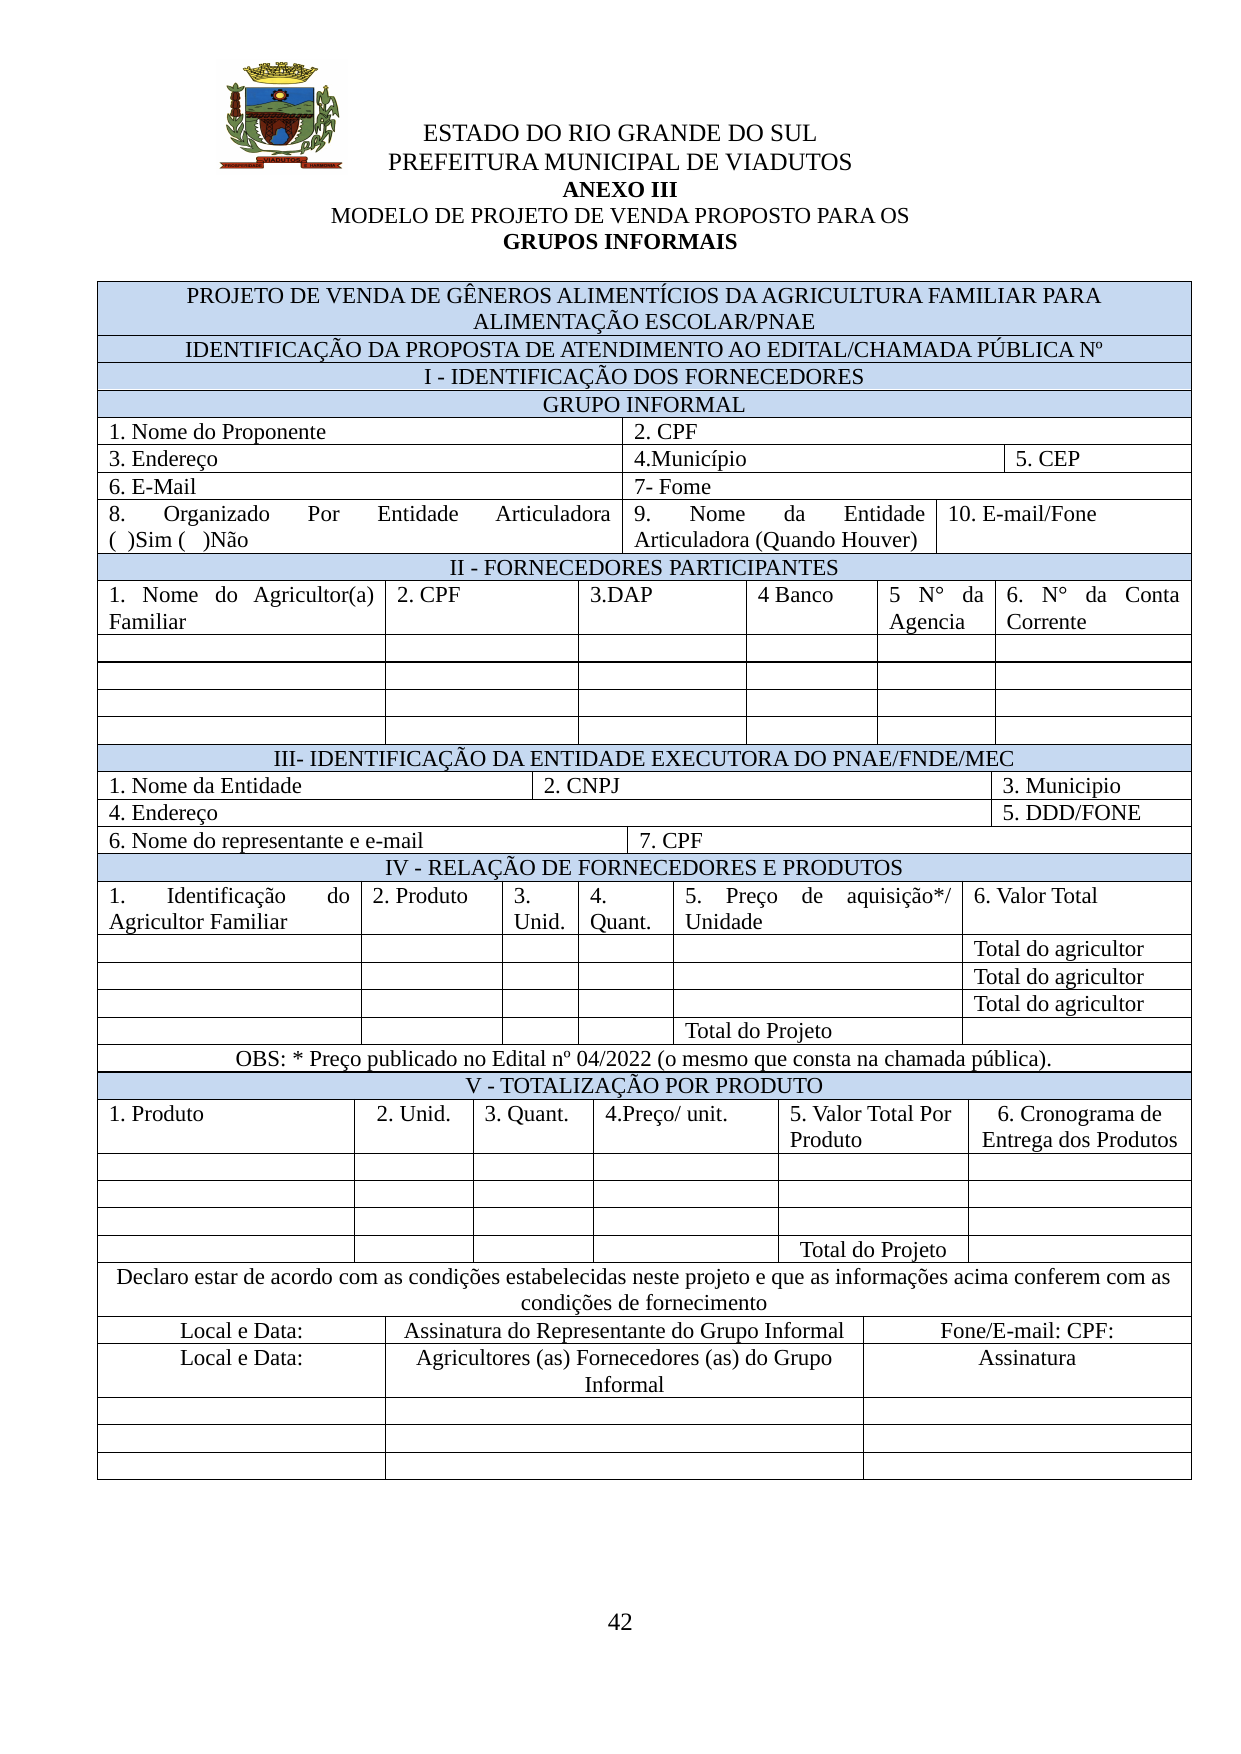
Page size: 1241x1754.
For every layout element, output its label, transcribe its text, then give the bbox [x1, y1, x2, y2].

table_cell [98, 1398, 385, 1424]
table_cell [98, 635, 385, 661]
table_cell Total do Projeto [674, 1018, 962, 1044]
table_cell [594, 1208, 778, 1235]
table_cell [969, 1236, 1191, 1262]
table_cell [864, 1398, 1191, 1424]
table_cell 4 Banco [747, 581, 877, 634]
table_cell 3. Unid. [503, 882, 578, 934]
table_cell [878, 663, 995, 689]
table_cell [674, 990, 962, 1017]
table_cell [996, 635, 1191, 661]
table_cell [98, 690, 385, 716]
table_cell 3. Municipio [992, 772, 1191, 798]
table_cell [98, 963, 361, 989]
table_cell [386, 1453, 863, 1479]
table_cell 7- Fome [623, 473, 1191, 499]
table_cell Fone/E-mail: CPF: [864, 1317, 1191, 1343]
table_cell [969, 1154, 1191, 1180]
table_cell 5. DDD/FONE [992, 800, 1191, 826]
table_cell [386, 663, 578, 689]
table_cell [503, 963, 578, 989]
table_cell [362, 990, 502, 1017]
table_cell [878, 635, 995, 661]
table_cell [98, 1453, 385, 1479]
table_cell [594, 1181, 778, 1207]
table_cell V - TOTALIZAÇÃO POR PRODUTO [98, 1073, 1191, 1099]
table_cell [474, 1154, 593, 1180]
table_cell [362, 1018, 502, 1044]
table_cell [503, 990, 578, 1017]
table_cell [996, 663, 1191, 689]
table_cell I - IDENTIFICAÇÃO DOS FORNECEDORES [98, 363, 1191, 389]
table_cell 2. Produto [362, 882, 502, 934]
table_cell [878, 717, 995, 744]
table_cell II - FORNECEDORES PARTICIPANTES [98, 554, 1191, 580]
table_cell 5. CEP [1005, 445, 1191, 472]
table_cell OBS: * Preço publicado no Edital nº 04/2022 (o mesmo que consta na chamada pública). [98, 1045, 1191, 1071]
table_cell 7. CPF [628, 827, 1191, 853]
table_header PROJETO DE VENDA DE GÊNEROS ALIMENTÍCIOS DA AGRICULTURA FAMILIAR PARA ALIMENTAÇÃO ESCOLAR/PNAE [98, 282, 1191, 335]
table_cell [386, 1425, 863, 1452]
table_cell [996, 690, 1191, 716]
table_cell 10. E-mail/Fone [937, 500, 1191, 553]
table_cell [747, 635, 877, 661]
table_cell 2. CPF [623, 418, 1191, 444]
table_cell [747, 690, 877, 716]
table_cell [362, 963, 502, 989]
table_cell [594, 1236, 778, 1262]
table_cell [355, 1208, 473, 1235]
table_cell 3.DAP [579, 581, 746, 634]
table_cell 5 N° da Agencia [878, 581, 995, 634]
table_cell [579, 717, 746, 744]
table_cell Local e Data: [98, 1317, 385, 1343]
table_cell [98, 1181, 354, 1207]
table_cell [996, 717, 1191, 744]
table_cell [579, 1018, 673, 1044]
table_cell [579, 663, 746, 689]
table_cell 4.Município [623, 445, 1004, 472]
table_cell [362, 935, 502, 962]
table_cell 5. Preço de aquisição*/ Unidade [674, 882, 962, 934]
table_cell [386, 690, 578, 716]
table_cell [674, 963, 962, 989]
table_cell 9. Nome da Entidade Articuladora (Quando Houver) [623, 500, 936, 553]
table_cell [864, 1453, 1191, 1479]
table_cell 2. CPF [386, 581, 578, 634]
table_cell [98, 1208, 354, 1235]
table_cell 1. Produto [98, 1100, 354, 1152]
table_cell [779, 1208, 968, 1235]
table_cell [963, 1018, 1191, 1044]
table_cell GRUPO INFORMAL [98, 391, 1191, 417]
table_cell [779, 1181, 968, 1207]
table_cell [474, 1181, 593, 1207]
table_cell [747, 663, 877, 689]
table_cell [878, 690, 995, 716]
table_cell Local e Data: [98, 1344, 385, 1397]
table_cell [674, 935, 962, 962]
table_cell [355, 1181, 473, 1207]
table_cell [579, 963, 673, 989]
table_cell [98, 1018, 361, 1044]
table_cell III- IDENTIFICAÇÃO DA ENTIDADE EXECUTORA DO PNAE/FNDE/MEC [98, 745, 1191, 771]
table_cell [747, 717, 877, 744]
table_cell [386, 717, 578, 744]
table_cell 4. Quant. [579, 882, 673, 934]
table_cell IDENTIFICAÇÃO DA PROPOSTA DE ATENDIMENTO AO EDITAL/CHAMADA PÚBLICA Nº [98, 336, 1191, 362]
table_cell 3. Endereço [98, 445, 622, 472]
table_cell [386, 635, 578, 661]
text GRUPOS INFORMAIS [112, 228, 1128, 255]
table_cell Total do agricultor [963, 990, 1191, 1017]
table_cell 5. Valor Total Por Produto [779, 1100, 968, 1152]
text ANEXO III [112, 176, 1128, 202]
table_cell 1. Nome do Agricultor(a) Familiar [98, 581, 385, 634]
table_cell Agricultores (as) Fornecedores (as) do Grupo Informal [386, 1344, 863, 1397]
table_cell IV - RELAÇÃO DE FORNECEDORES E PRODUTOS [98, 854, 1191, 881]
table_cell [594, 1154, 778, 1180]
table_cell 3. Quant. [474, 1100, 593, 1152]
table_cell [779, 1154, 968, 1180]
table_cell Assinatura [864, 1344, 1191, 1397]
table_cell Total do agricultor [963, 963, 1191, 989]
text MODELO DE PROJETO DE VENDA PROPOSTO PARA OS [112, 202, 1128, 228]
table_cell 6. N° da Conta Corrente [996, 581, 1191, 634]
table_cell [579, 990, 673, 1017]
table_cell 1. Identificação do Agricultor Familiar [98, 882, 361, 934]
table_cell 1. Nome do Proponente [98, 418, 622, 444]
table_cell 6. E-Mail [98, 473, 622, 499]
table_cell Total do Projeto [779, 1236, 968, 1262]
table_cell [98, 663, 385, 689]
table_cell [474, 1236, 593, 1262]
table_cell 2. CNPJ [533, 772, 991, 798]
table_cell [579, 690, 746, 716]
table_cell [98, 1236, 354, 1262]
table_cell [579, 935, 673, 962]
table_cell [355, 1154, 473, 1180]
table_cell [98, 1425, 385, 1452]
table_cell [98, 717, 385, 744]
table_cell 8. Organizado Por Entidade Articuladora ( )Sim ( )Não [98, 500, 622, 553]
table_cell 6. Valor Total [963, 882, 1191, 934]
table_cell [969, 1208, 1191, 1235]
table_cell 2. Unid. [355, 1100, 473, 1152]
table_cell 6. Nome do representante e e-mail [98, 827, 627, 853]
table_cell [98, 1154, 354, 1180]
table_cell 4.Preço/ unit. [594, 1100, 778, 1152]
table_cell [98, 990, 361, 1017]
table_cell [355, 1236, 473, 1262]
table_cell 1. Nome da Entidade [98, 772, 532, 798]
table_cell Total do agricultor [963, 935, 1191, 962]
table_cell [579, 635, 746, 661]
table_cell [503, 1018, 578, 1044]
table_cell [98, 935, 361, 962]
table_cell [503, 935, 578, 962]
table_cell [969, 1181, 1191, 1207]
table_cell 4. Endereço [98, 800, 991, 826]
table_cell [386, 1398, 863, 1424]
table_cell 6. Cronograma de Entrega dos Produtos [969, 1100, 1191, 1152]
table_cell [864, 1425, 1191, 1452]
table_cell [474, 1208, 593, 1235]
table_cell Assinatura do Representante do Grupo Informal [386, 1317, 863, 1343]
table_cell Declaro estar de acordo com as condições estabelecidas neste projeto e que as informações acima conferem com as condições de fornecimento [98, 1263, 1191, 1316]
